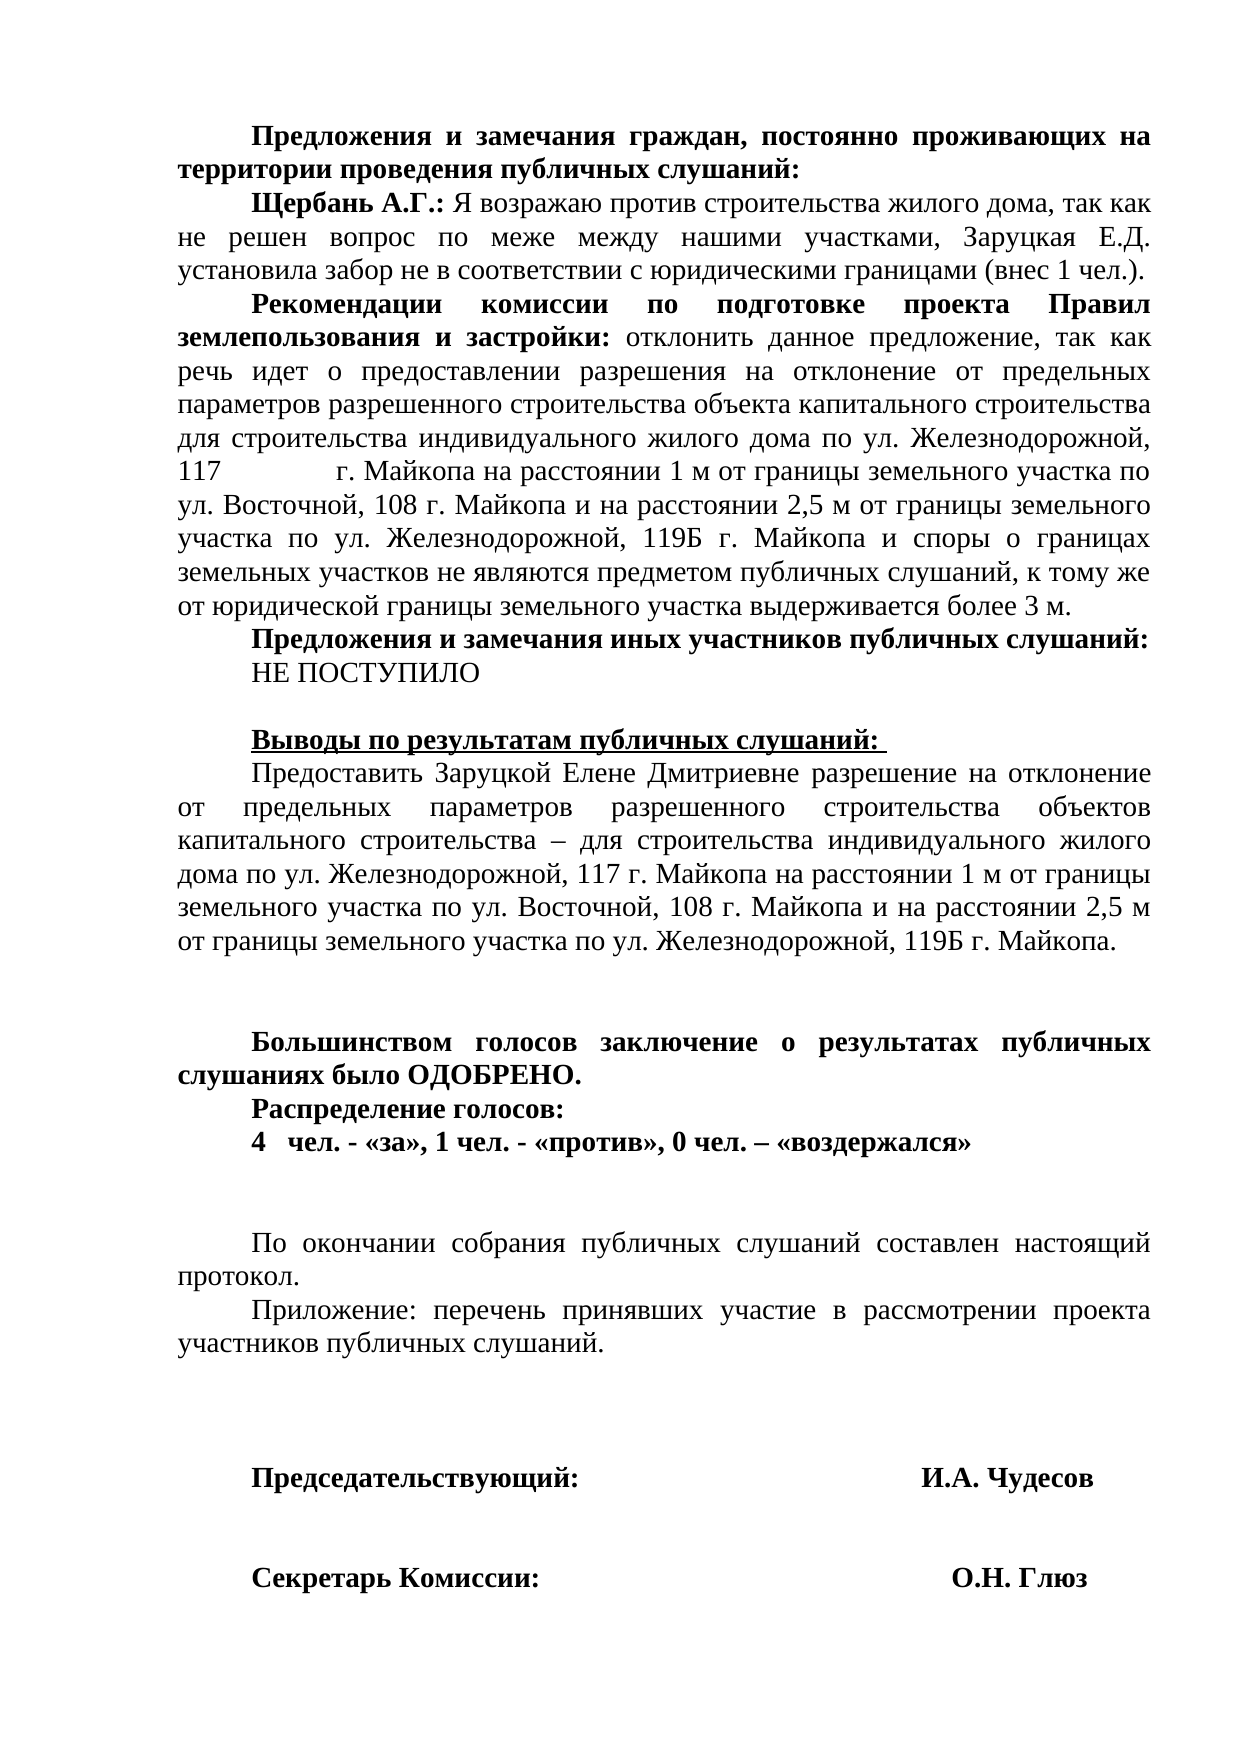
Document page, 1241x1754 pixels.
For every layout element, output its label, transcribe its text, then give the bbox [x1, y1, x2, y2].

text Предоставить Заруцкой Елене Дмитриевне разрешение на отклонение от предельных параметров разрешенного строительства объектов капитального строительства – для строительства индивидуального жилого дома по ул. Железнодорожной, 117 г. Майкопа на расстоянии 1 м от границы земельного участка по ул. Восточной, 108 г. Майкопа и на расстоянии 2,5 м от границы земельного участка по ул. Железнодорожной, 119Б г. Майкопа. [177, 755, 1152, 957]
text Щербань А.Г.: Я возражаю против строительства жилого дома, так как не решен вопрос по меже между нашими участками, Заруцкая Е.Д. установила забор не в соответствии с юридическими границами (внес 1 чел.). [177, 185, 1152, 286]
text Распределение голосов: [177, 1091, 1152, 1124]
text Предложения и замечания иных участников публичных слушаний: [177, 621, 1152, 655]
text Предложения и замечания граждан, постоянно проживающих на территории проведения публичных слушаний: [177, 118, 1152, 185]
text По окончании собрания публичных слушаний составлен настоящий протокол. [177, 1225, 1152, 1292]
text Секретарь Комиссии: О.Н. Глюз [177, 1560, 1152, 1594]
text Председательствующий: И.А. Чудесов [177, 1460, 1152, 1493]
text Рекомендации комиссии по подготовке проекта Правил землепользования и застройки: отклонить данное предложение, так как речь идет о предоставлении разрешения на отклонение от предельных параметров разрешенного строительства объекта капитального строительства для строительства индивидуального жилого дома по ул. Железнодорожной, 117 г. Майкопа на расстоянии 1 м от границы земельного участка по ул. Восточной, 108 г. Майкопа и на расстоянии 2,5 м от границы земельного участка по ул. Железнодорожной, 119Б г. Майкопа и споры о границах земельных участков не являются предметом публичных слушаний, к тому же от юридической границы земельного участка выдерживается более 3 м. [177, 286, 1152, 621]
text НЕ ПОСТУПИЛО [177, 655, 1152, 688]
text Большинством голосов заключение о результатах публичных слушаниях было ОДОБРЕНО. [177, 1024, 1152, 1091]
text Выводы по результатам публичных слушаний: [177, 722, 1181, 755]
text 4 чел. - «за», 1 чел. - «против», 0 чел. – «воздержался» [177, 1124, 1152, 1158]
text Приложение: перечень принявших участие в рассмотрении проекта участников публичных слушаний. [177, 1292, 1152, 1359]
